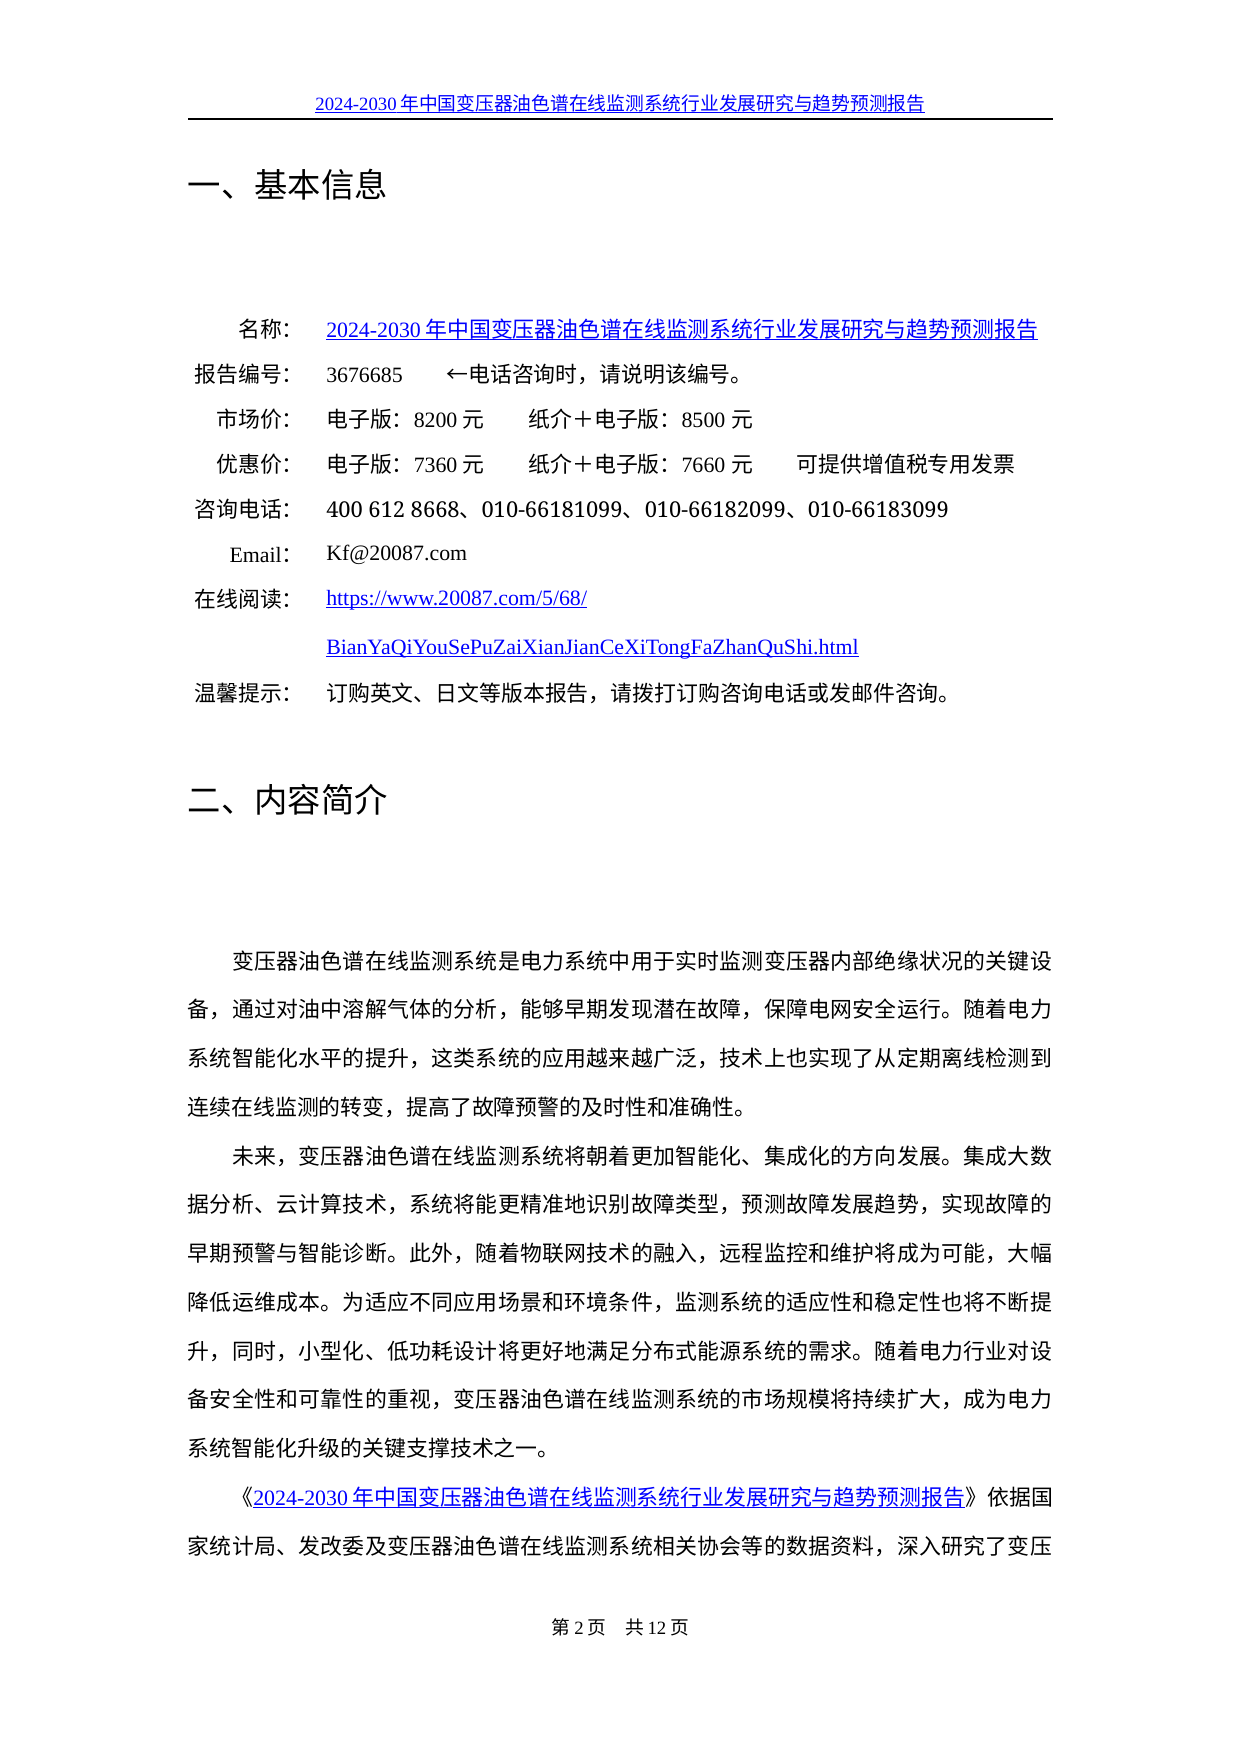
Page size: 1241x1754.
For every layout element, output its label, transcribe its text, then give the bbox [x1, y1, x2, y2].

table_header 2024-2030年中国变压器油色谱在线监测系统行业发展研究与趋势预测报告 [315, 312, 1073, 357]
table_cell 订购英文、日文等版本报告，请拨打订购咨询电话或发邮件咨询。 [315, 675, 1073, 720]
table_cell Kf@20087.com [315, 537, 1073, 582]
table_cell 电子版：7360 元 纸介＋电子版：7660 元 可提供增值税专用发票 [315, 447, 1073, 492]
table_cell 优惠价： [167, 447, 315, 492]
title 二、内容简介 [187, 766, 1053, 831]
table_cell 电子版：8200 元 纸介＋电子版：8500 元 [315, 402, 1073, 447]
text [187, 943, 1053, 1561]
table_cell 3676685 ←电话咨询时，请说明该编号。 [315, 357, 1073, 402]
table_header 名称： [167, 312, 315, 357]
table_cell 咨询电话： [167, 492, 315, 537]
table_cell Email： [167, 537, 315, 582]
table_cell 400 612 8668、010-66181099、010-66182099、010-66183099 [315, 492, 1073, 537]
table_cell 温馨提示： [167, 675, 315, 720]
title 一、基本信息 [187, 150, 1053, 215]
table_cell 在线阅读： [167, 582, 315, 675]
table_cell [315, 582, 1073, 675]
table_cell 报告编号： [167, 357, 315, 402]
table_cell 市场价： [167, 402, 315, 447]
